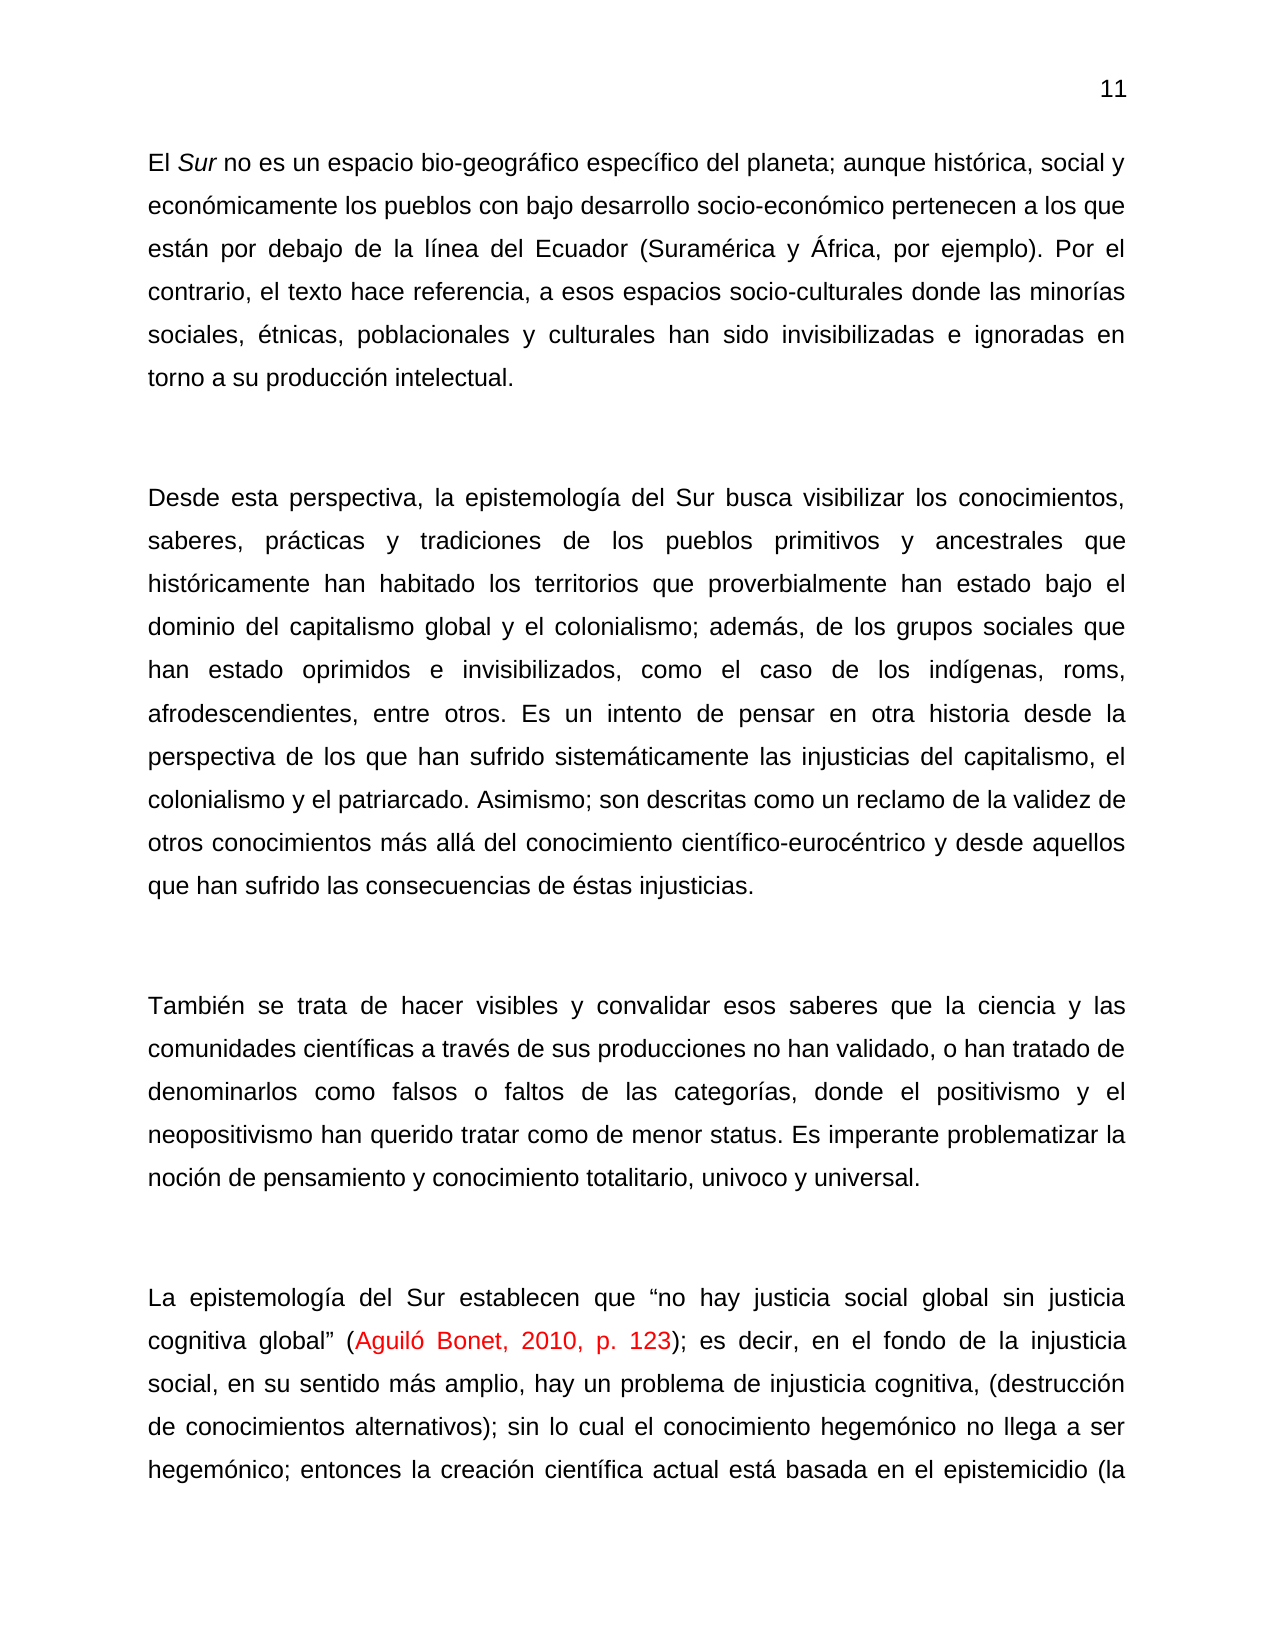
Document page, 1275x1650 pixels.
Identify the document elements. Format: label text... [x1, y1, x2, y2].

text El Sur no es un espacio bio-geográfico específico del planeta; aunque histórica, social y económicamente los pueblos con bajo desarrollo socio-económico pertenecen a los que están por debajo de la línea del Ecuador (Suramérica y África, por ejemplo). Por el contrario, el texto hace referencia, a esos espacios socio-culturales donde las minorías sociales, étnicas, poblacionales y culturales han sido invisibilizadas e ignoradas en torno a su producción intelectual. [148, 148, 1127, 392]
text También se trata de hacer visibles y convalidar esos saberes que la ciencia y las comunidades científicas a través de sus producciones no han validado, o han tratado de denominarlos como falsos o faltos de las categorías, donde el positivismo y el neopositivismo han querido tratar como de menor status. Es imperante problematizar la noción de pensamiento y conocimiento totalitario, univoco y universal. [148, 991, 1127, 1192]
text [148, 1283, 1127, 1484]
text Desde esta perspectiva, la epistemología del Sur busca visibilizar los conocimientos, saberes, prácticas y tradiciones de los pueblos primitivos y ancestrales que históricamente han habitado los territorios que proverbialmente han estado bajo el dominio del capitalismo global y el colonialismo; además, de los grupos sociales que han estado oprimidos e invisibilizados, como el caso de los indígenas, roms, afrodescendientes, entre otros. Es un intento de pensar en otra historia desde la perspectiva de los que han sufrido sistemáticamente las injusticias del capitalismo, el colonialismo y el patriarcado. Asimismo; son descritas como un reclamo de la validez de otros conocimientos más allá del conocimiento científico-eurocéntrico y desde aquellos que han sufrido las consecuencias de éstas injusticias. [148, 483, 1127, 900]
